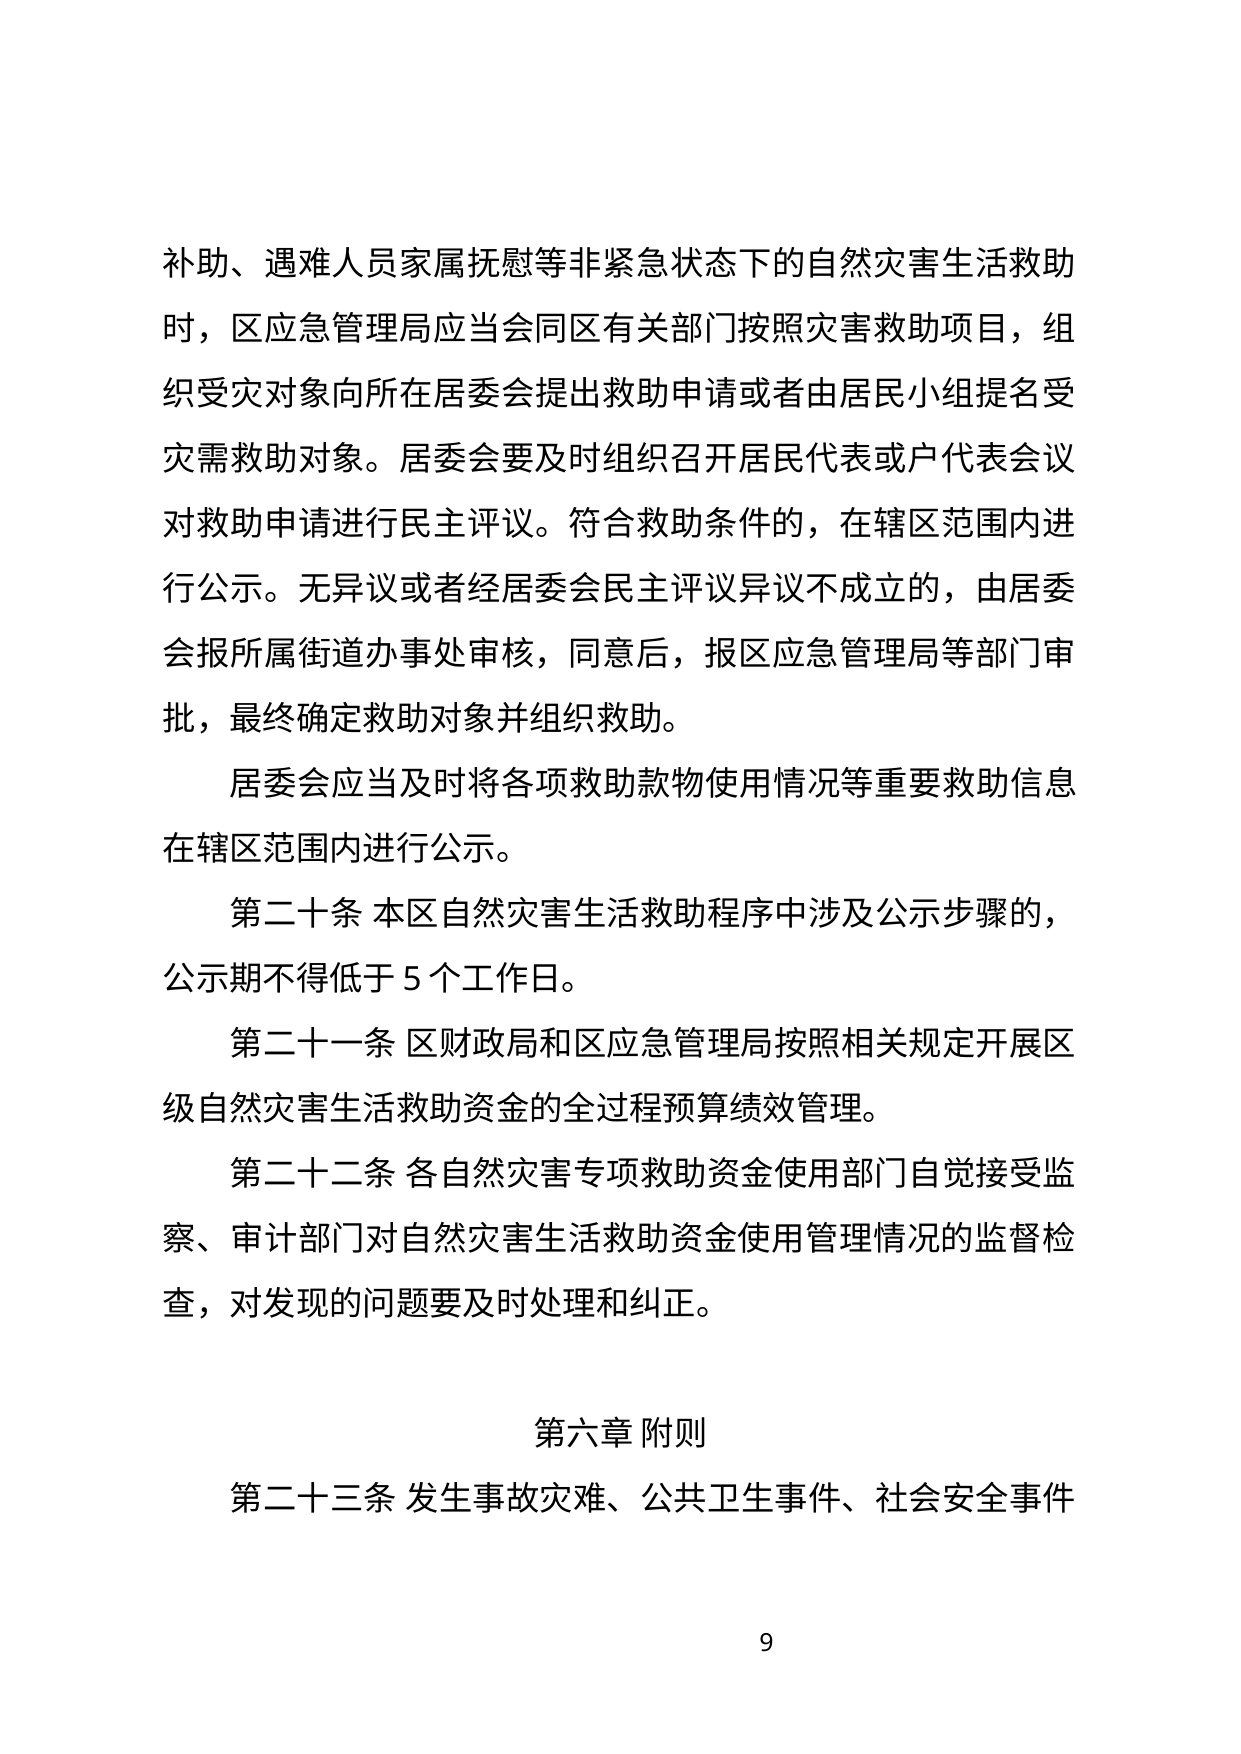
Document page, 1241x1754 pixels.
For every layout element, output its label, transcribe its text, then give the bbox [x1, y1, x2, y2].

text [162, 1463, 1078, 1528]
text 第二十条 本区自然灾害生活救助程序中涉及公示步骤的，公示期不得低于5个工作日。 [162, 878, 1078, 1008]
text 第六章 附则 [162, 1398, 1078, 1463]
text 第二十二条 各自然灾害专项救助资金使用部门自觉接受监察、审计部门对自然灾害生活救助资金使用管理情况的监督检查，对发现的问题要及时处理和纠正。 [162, 1138, 1078, 1333]
text 居委会应当及时将各项救助款物使用情况等重要救助信息在辖区范围内进行公示。 [162, 748, 1078, 878]
text 第二十一条 区财政局和区应急管理局按照相关规定开展区级自然灾害生活救助资金的全过程预算绩效管理。 [162, 1008, 1078, 1138]
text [162, 228, 1078, 748]
